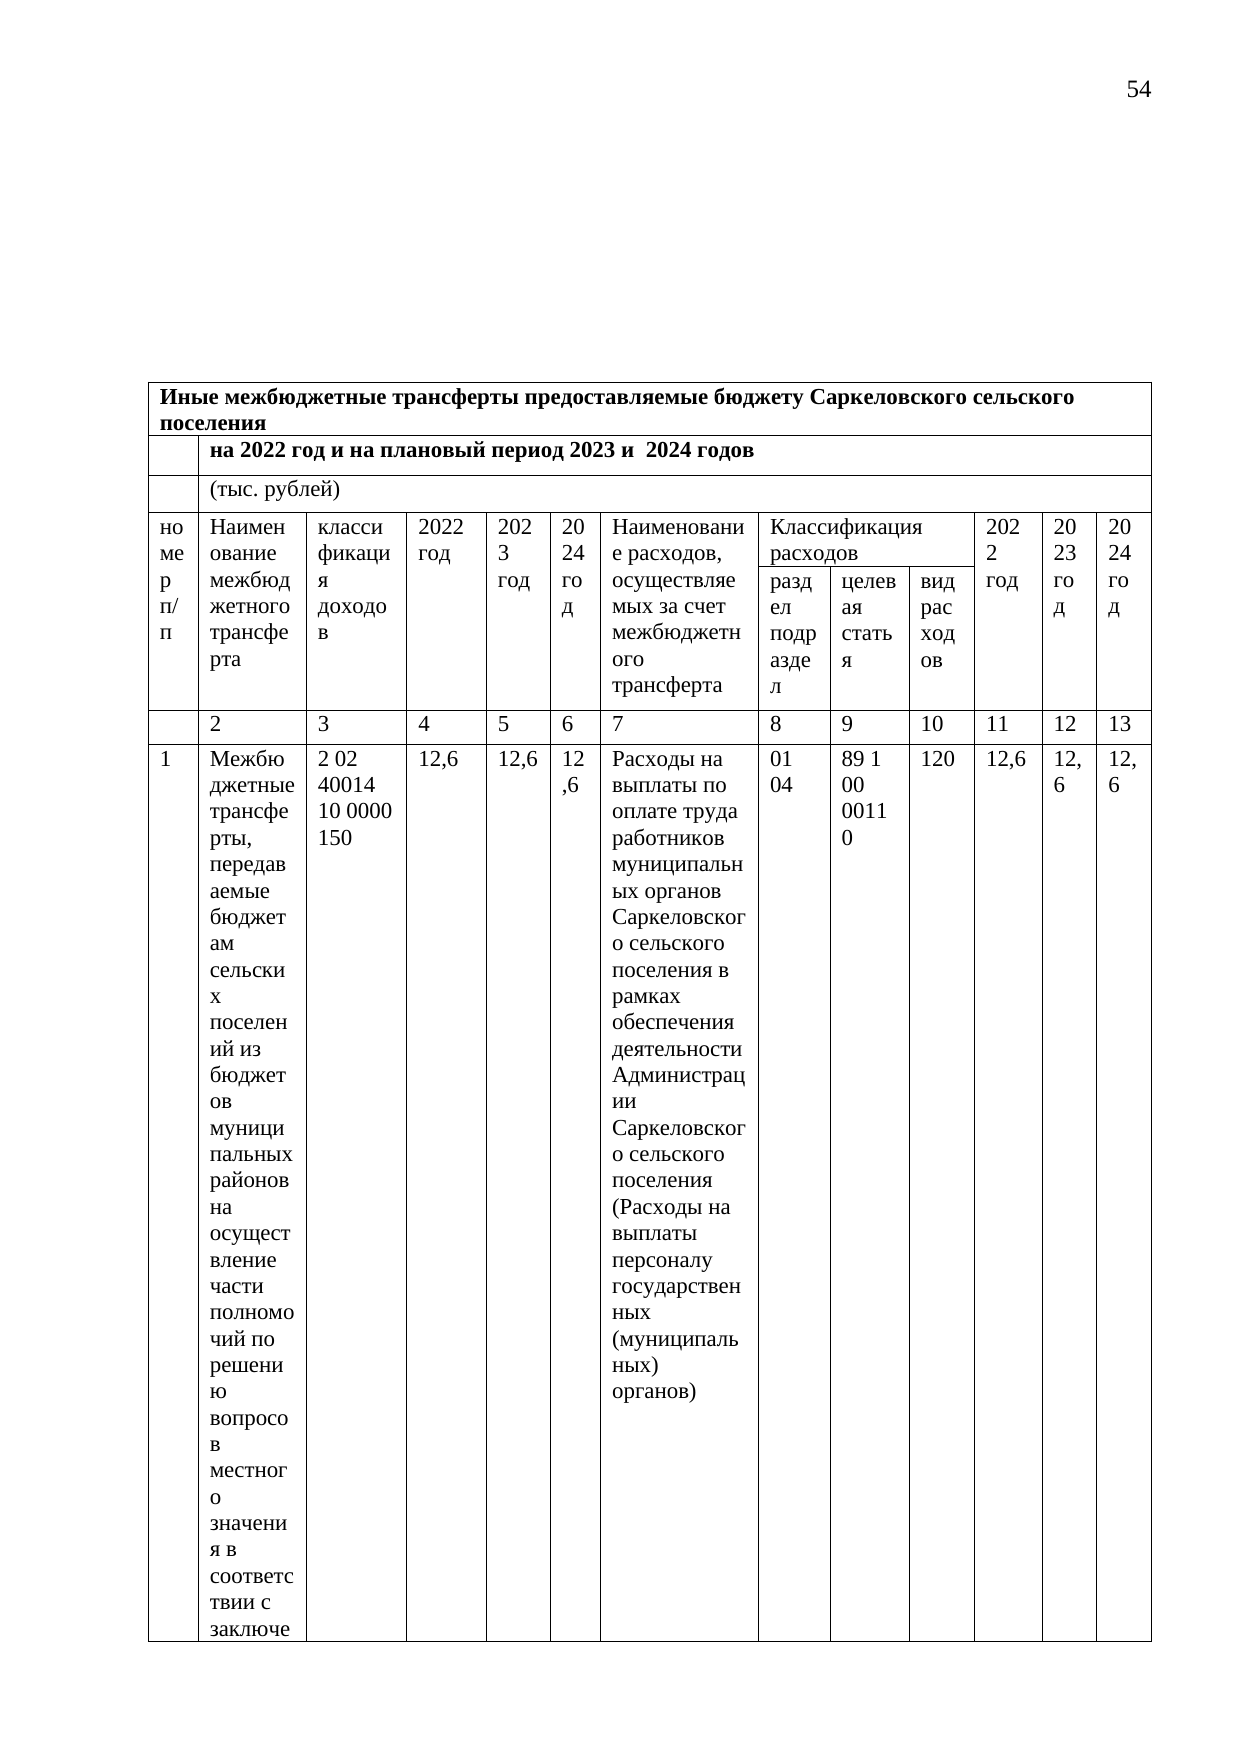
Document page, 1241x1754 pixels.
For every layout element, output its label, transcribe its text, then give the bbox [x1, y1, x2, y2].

table_cell 12 [1043, 711, 1096, 744]
table_cell классификация доходов [307, 513, 406, 709]
table_cell 2024 год [551, 513, 600, 709]
table_cell [149, 436, 198, 474]
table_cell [199, 745, 306, 1641]
table_cell 10 [910, 711, 974, 744]
table_cell 12,6 [1043, 745, 1096, 1641]
table_cell 2024 год [1097, 513, 1151, 709]
table_cell 2023 год [487, 513, 550, 709]
table_cell на 2022 год и на плановый период 2023 и 2024 годов [199, 436, 1151, 474]
table_cell 120 [910, 745, 974, 1641]
table_cell 7 [601, 711, 758, 744]
table_cell 2022 год [407, 513, 486, 709]
table_cell [149, 711, 198, 744]
table_cell 2 [199, 711, 306, 744]
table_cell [601, 745, 758, 1641]
table_cell 3 [307, 711, 406, 744]
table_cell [307, 745, 406, 1641]
table_cell 01 04 [759, 745, 830, 1641]
table_cell раздел подраздел [759, 567, 830, 709]
table_cell 2023 год [1043, 513, 1096, 709]
table_cell 11 [975, 711, 1042, 744]
table_cell 8 [759, 711, 830, 744]
table_cell 9 [831, 711, 909, 744]
table_cell 12,6 [487, 745, 550, 1641]
table_cell 4 [407, 711, 486, 744]
table_cell 12,6 [407, 745, 486, 1641]
table_cell Классификация расходов [759, 513, 974, 566]
table_cell 1 [149, 745, 198, 1641]
table_cell 12,6 [1097, 745, 1151, 1641]
table_cell [149, 476, 198, 512]
table_cell 2022 год [975, 513, 1042, 709]
table_cell вид расходов [910, 567, 974, 709]
table_cell 5 [487, 711, 550, 744]
table_cell 12,6 [551, 745, 600, 1641]
table_cell 89 1 00 00110 [831, 745, 909, 1641]
table_cell 13 [1097, 711, 1151, 744]
table_cell 12,6 [975, 745, 1042, 1641]
table_cell целевая статья [831, 567, 909, 709]
table_header Иные межбюджетные трансферты предоставляемые бюджету Саркеловского сельского поселения [149, 383, 1151, 435]
table_cell Наименование расходов, осуществляемых за счет межбюджетного трансферта [601, 513, 758, 709]
table_cell Наименование межбюджетного трансферта [199, 513, 306, 709]
table_cell номер п/п [149, 513, 198, 709]
table_cell (тыс. рублей) [199, 476, 1151, 512]
table_cell 6 [551, 711, 600, 744]
